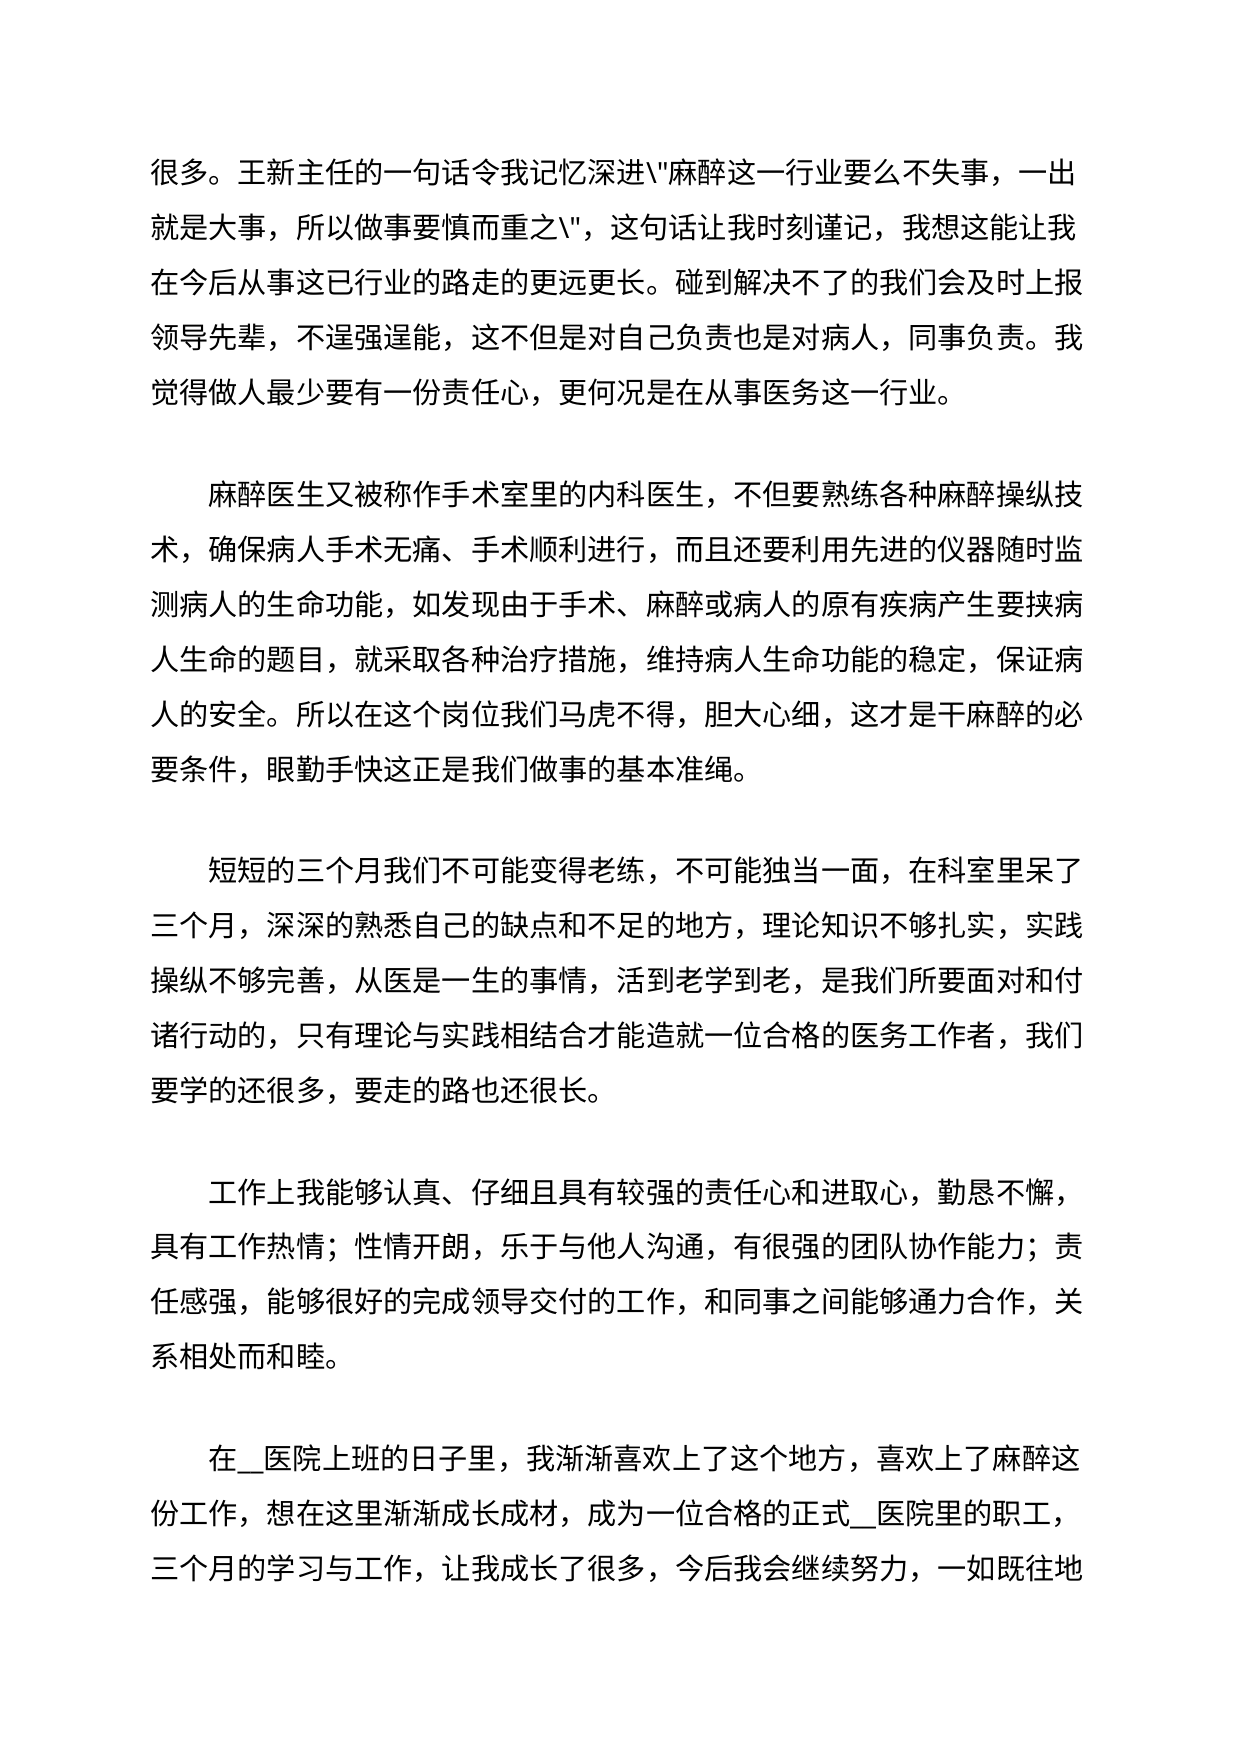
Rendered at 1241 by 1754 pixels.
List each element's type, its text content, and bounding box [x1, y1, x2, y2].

text 麻醉医生又被称作手术室里的内科医生，不但要熟练各种麻醉操纵技术，确保病人手术无痛、手术顺利进行，而且还要利用先进的仪器随时监测病人的生命功能，如发现由于手术、麻醉或病人的原有疾病产生要挟病人生命的题目，就采取各种治疗措施，维持病人生命功能的稳定，保证病人的安全。所以在这个岗位我们马虎不得，胆大心细，这才是干麻醉的必要条件，眼勤手快这正是我们做事的基本准绳。 [150, 472, 1090, 788]
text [150, 150, 1090, 412]
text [150, 1436, 1090, 1588]
text 短短的三个月我们不可能变得老练，不可能独当一面，在科室里呆了三个月，深深的熟悉自己的缺点和不足的地方，理论知识不够扎实，实践操纵不够完善，从医是一生的事情，活到老学到老，是我们所要面对和付诸行动的，只有理论与实践相结合才能造就一位合格的医务工作者，我们要学的还很多，要走的路也还很长。 [150, 848, 1090, 1110]
text 工作上我能够认真、仔细且具有较强的责任心和进取心，勤恳不懈，具有工作热情；性情开朗，乐于与他人沟通，有很强的团队协作能力；责任感强，能够很好的完成领导交付的工作，和同事之间能够通力合作，关系相处而和睦。 [150, 1169, 1090, 1376]
